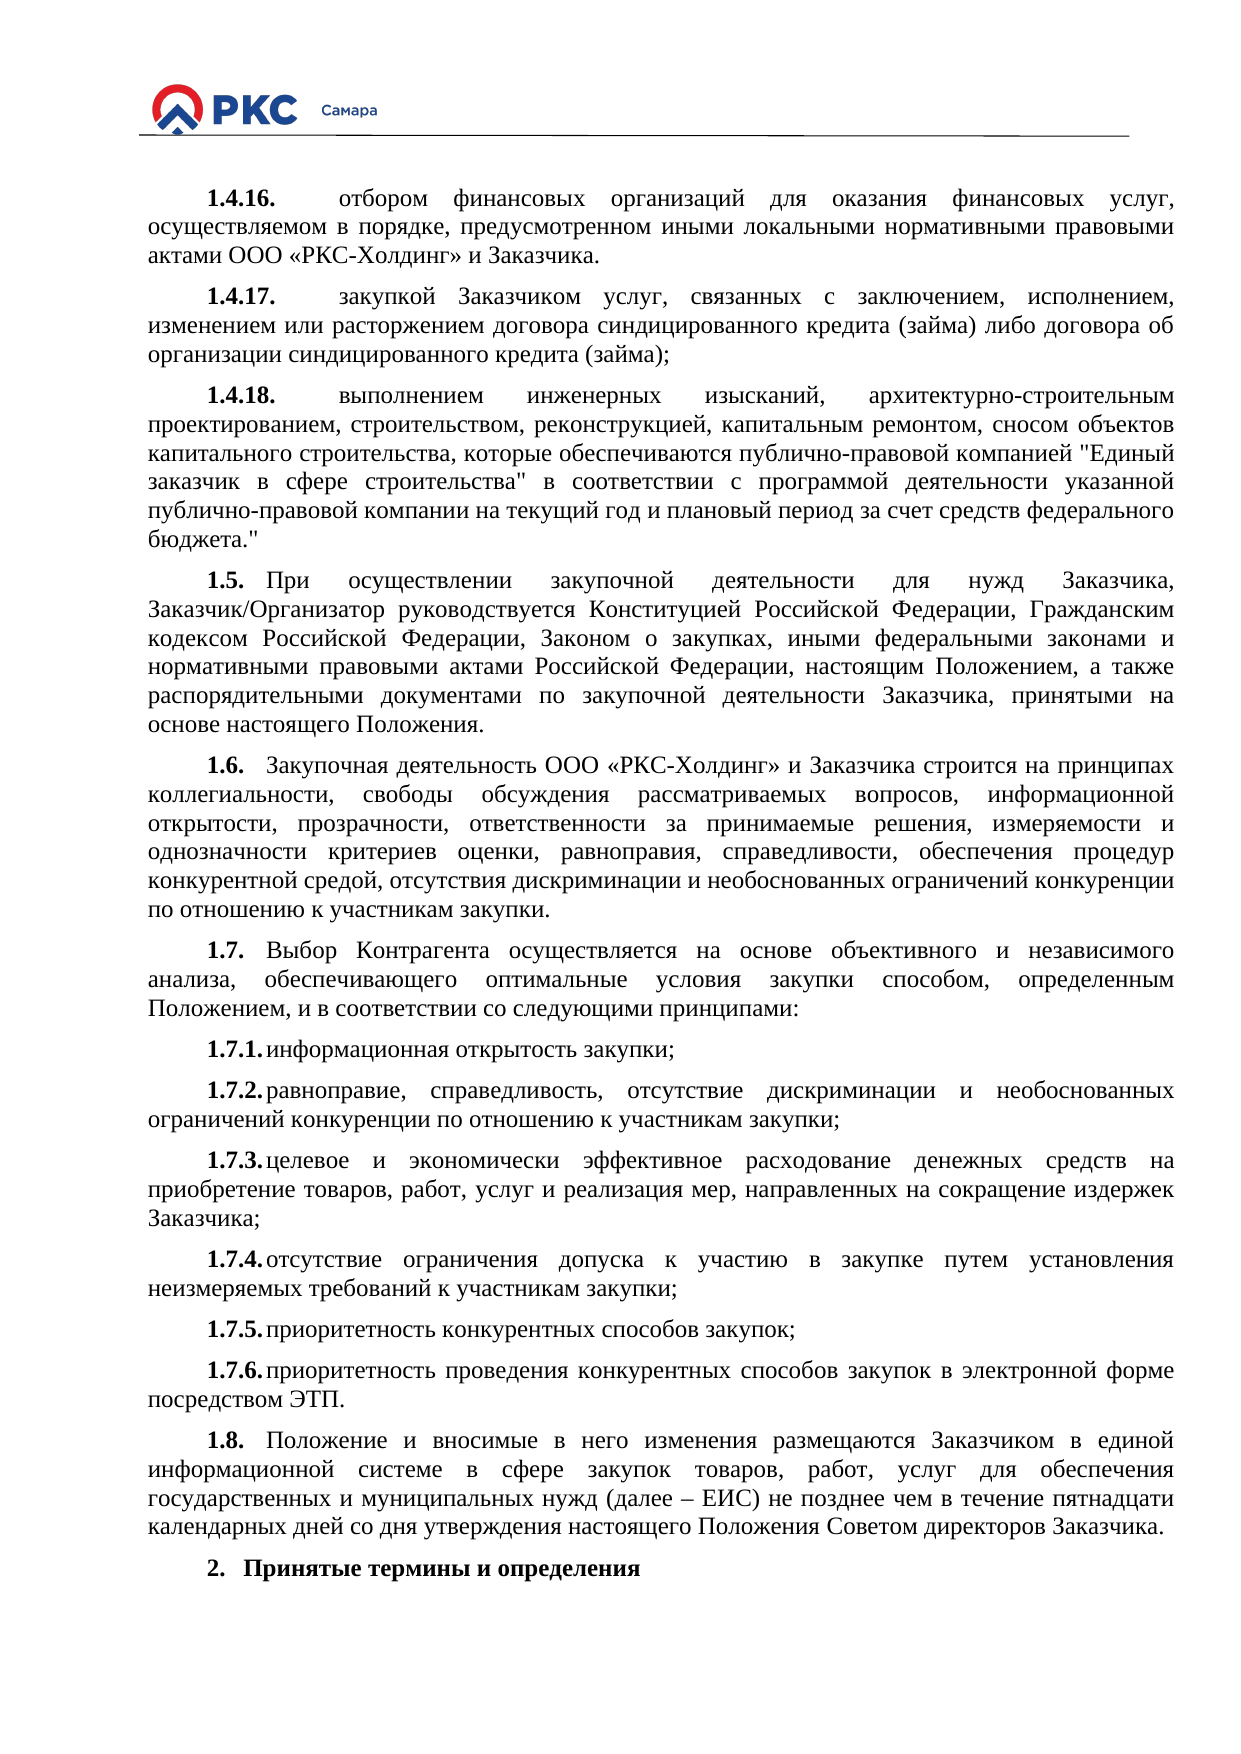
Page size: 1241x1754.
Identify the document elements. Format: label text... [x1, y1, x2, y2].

list закупкой Заказчиком услуг, связанных с заключением, исполнением, изменением или расторжением договора синдицированного кредита (займа) либо договора об организации синдицированного кредита (займа); [148, 281, 1175, 368]
list выполнением инженерных изысканий, архитектурно-строительным проектированием, строительством, реконструкцией, капитальным ремонтом, сносом объектов капитального строительства, которые обеспечиваются публично-правовой компанией "Единый заказчик в сфере строительства" в соответствии с программой деятельности указанной публично-правовой компании на текущий год и плановый период за счет средств федерального бюджета." [148, 380, 1175, 553]
picture [140, 71, 390, 148]
list При осуществлении закупочной деятельности для нужд Заказчика, Заказчик/Организатор руководствуется Конституцией Российской Федерации, Гражданским кодексом Российской Федерации, Законом о закупках, иными федеральными законами и нормативными правовыми актами Российской Федерации, настоящим Положением, а также распорядительными документами по закупочной деятельности Заказчика, принятыми на основе настоящего Положения. [148, 565, 1175, 738]
list приоритетность проведения конкурентных способов закупок в электронной форме посредством ЭТП. [148, 1355, 1175, 1413]
list Закупочная деятельность ООО «РКС-Холдинг» и Заказчика строится на принципах коллегиальности, свободы обсуждения рассматриваемых вопросов, информационной открытости, прозрачности, ответственности за принимаемые решения, измеряемости и однозначности критериев оценки, равноправия, справедливости, обеспечения процедур конкурентной средой, отсутствия дискриминации и необоснованных ограничений конкуренции по отношению к участникам закупки. [148, 750, 1175, 923]
list приоритетность конкурентных способов закупок; [148, 1314, 1175, 1343]
list Выбор Контрагента осуществляется на основе объективного и независимого анализа, обеспечивающего оптимальные условия закупки способом, определенным Положением, и в соответствии со следующими принципами: [148, 935, 1175, 1021]
list Положение и вносимые в него изменения размещаются Заказчиком в единой информационной системе в сфере закупок товаров, работ, услуг для обеспечения государственных и муниципальных нужд (далее – ЕИС) не позднее чем в течение пятнадцати календарных дней со дня утверждения настоящего Положения Советом директоров Заказчика. [148, 1425, 1175, 1540]
list целевое и экономически эффективное расходование денежных средств на приобретение товаров, работ, услуг и реализация мер, направленных на сокращение издержек Заказчика; [148, 1145, 1175, 1231]
list Принятые термины и определения [148, 1553, 1175, 1581]
list отсутствие ограничения допуска к участию в закупке путем установления неизмеряемых требований к участникам закупки; [148, 1244, 1175, 1301]
list информационная открытость закупки; [148, 1034, 1175, 1063]
list равноправие, справедливость, отсутствие дискриминации и необоснованных ограничений конкуренции по отношению к участникам закупки; [148, 1075, 1175, 1133]
list отбором финансовых организаций для оказания финансовых услуг, осуществляемом в порядке, предусмотренном иными локальными нормативными правовыми актами ООО «РКС-Холдинг» и Заказчика. [148, 183, 1175, 269]
